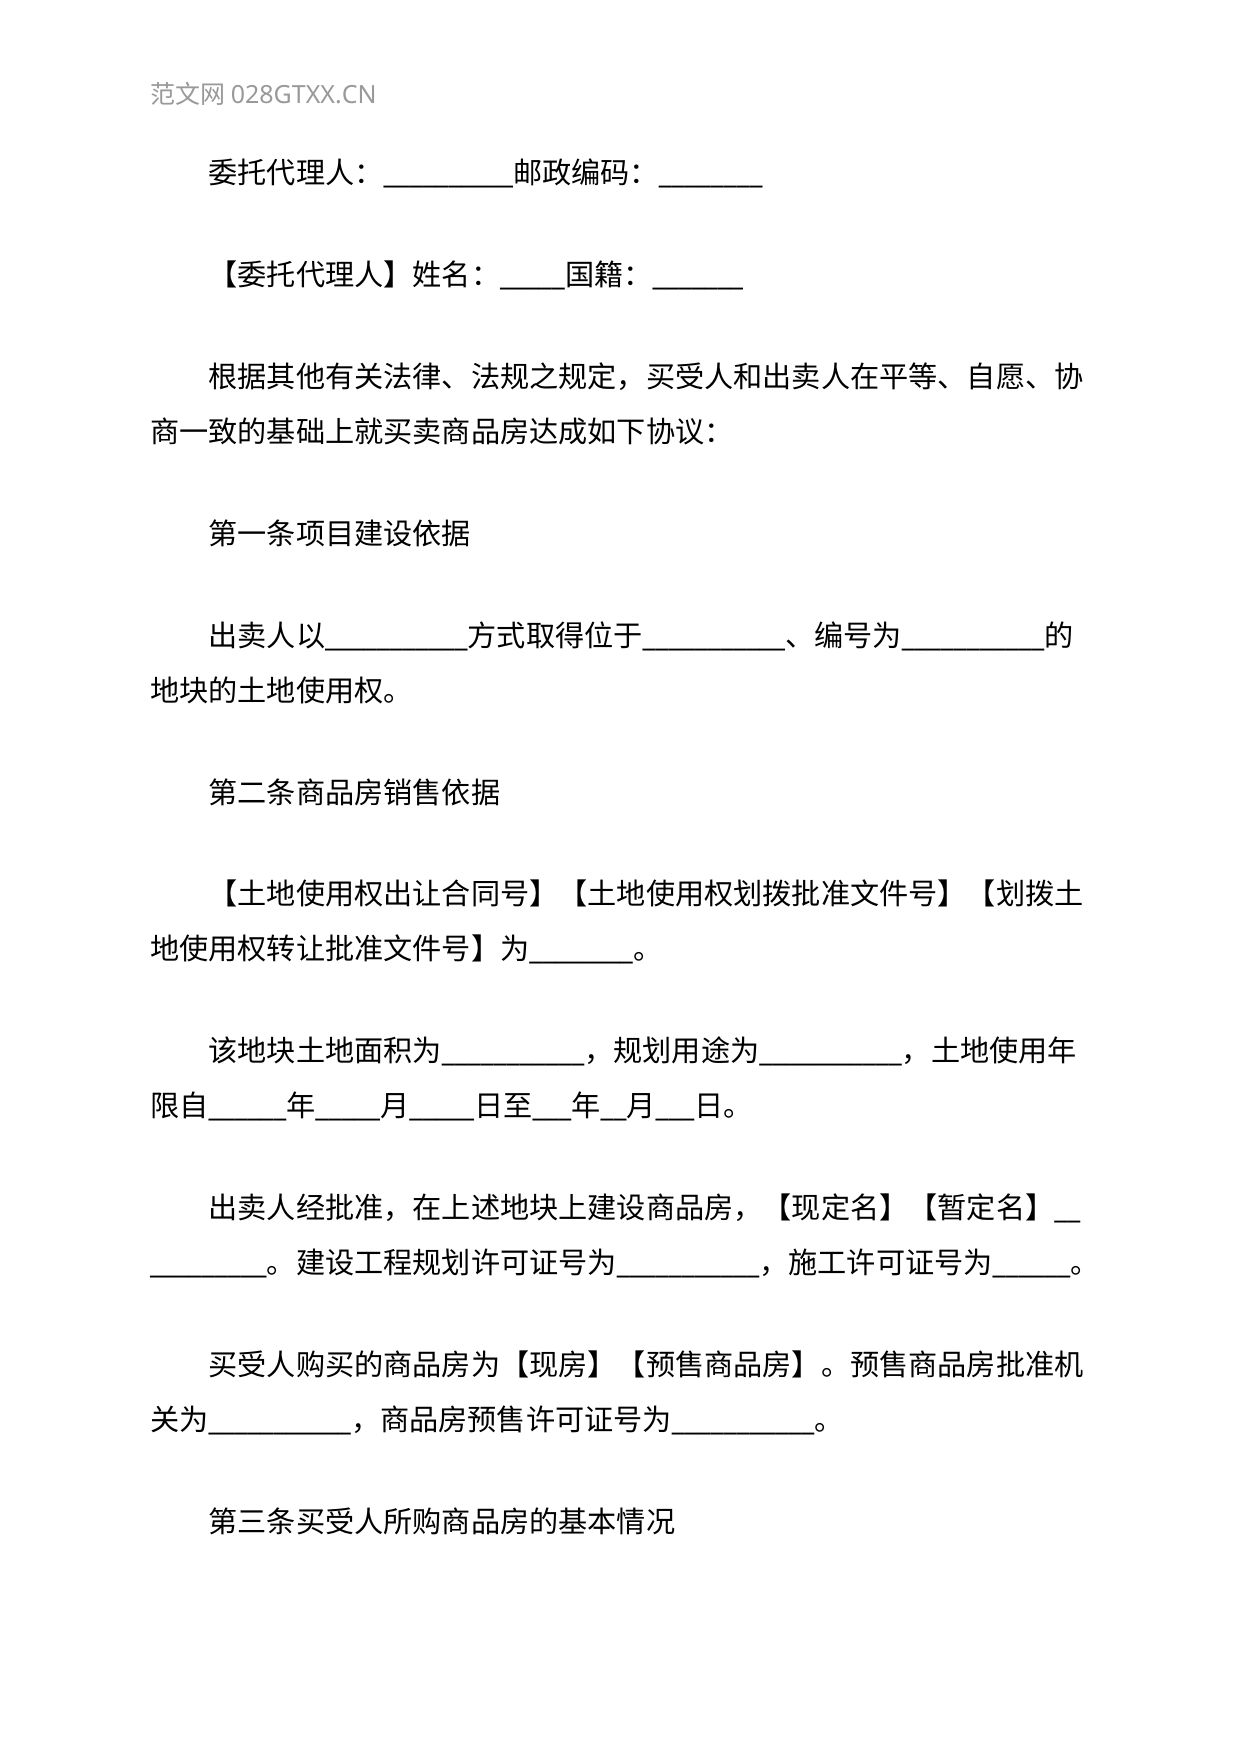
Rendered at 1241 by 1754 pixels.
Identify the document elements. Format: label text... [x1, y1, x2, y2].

text 根据其他有关法律、法规之规定，买受人和出卖人在平等、自愿、协商一致的基础上就买卖商品房达成如下协议： [150, 354, 1090, 451]
text 第三条买受人所购商品房的基本情况 [150, 1499, 1090, 1541]
text 买受人购买的商品房为【现房】【预售商品房】。预售商品房批准机关为___________，商品房预售许可证号为___________。 [150, 1342, 1090, 1439]
text 委托代理人：__________邮政编码：________ [150, 150, 1090, 192]
text 该地块土地面积为___________，规划用途为___________，土地使用年限自______年_____月_____日至___年__月___日。 [150, 1028, 1090, 1125]
text 第二条商品房销售依据 [150, 769, 1090, 811]
text 【土地使用权出让合同号】【土地使用权划拨批准文件号】【划拨土地使用权转让批准文件号】为________。 [150, 871, 1090, 968]
text 出卖人经批准，在上述地块上建设商品房，【现定名】【暂定名】___________。建设工程规划许可证号为___________，施工许可证号为______。 [150, 1185, 1090, 1282]
text 第一条项目建设依据 [150, 511, 1090, 553]
text 出卖人以___________方式取得位于___________、编号为___________的地块的土地使用权。 [150, 612, 1090, 710]
text 【委托代理人】姓名：_____国籍：_______ [150, 252, 1090, 294]
